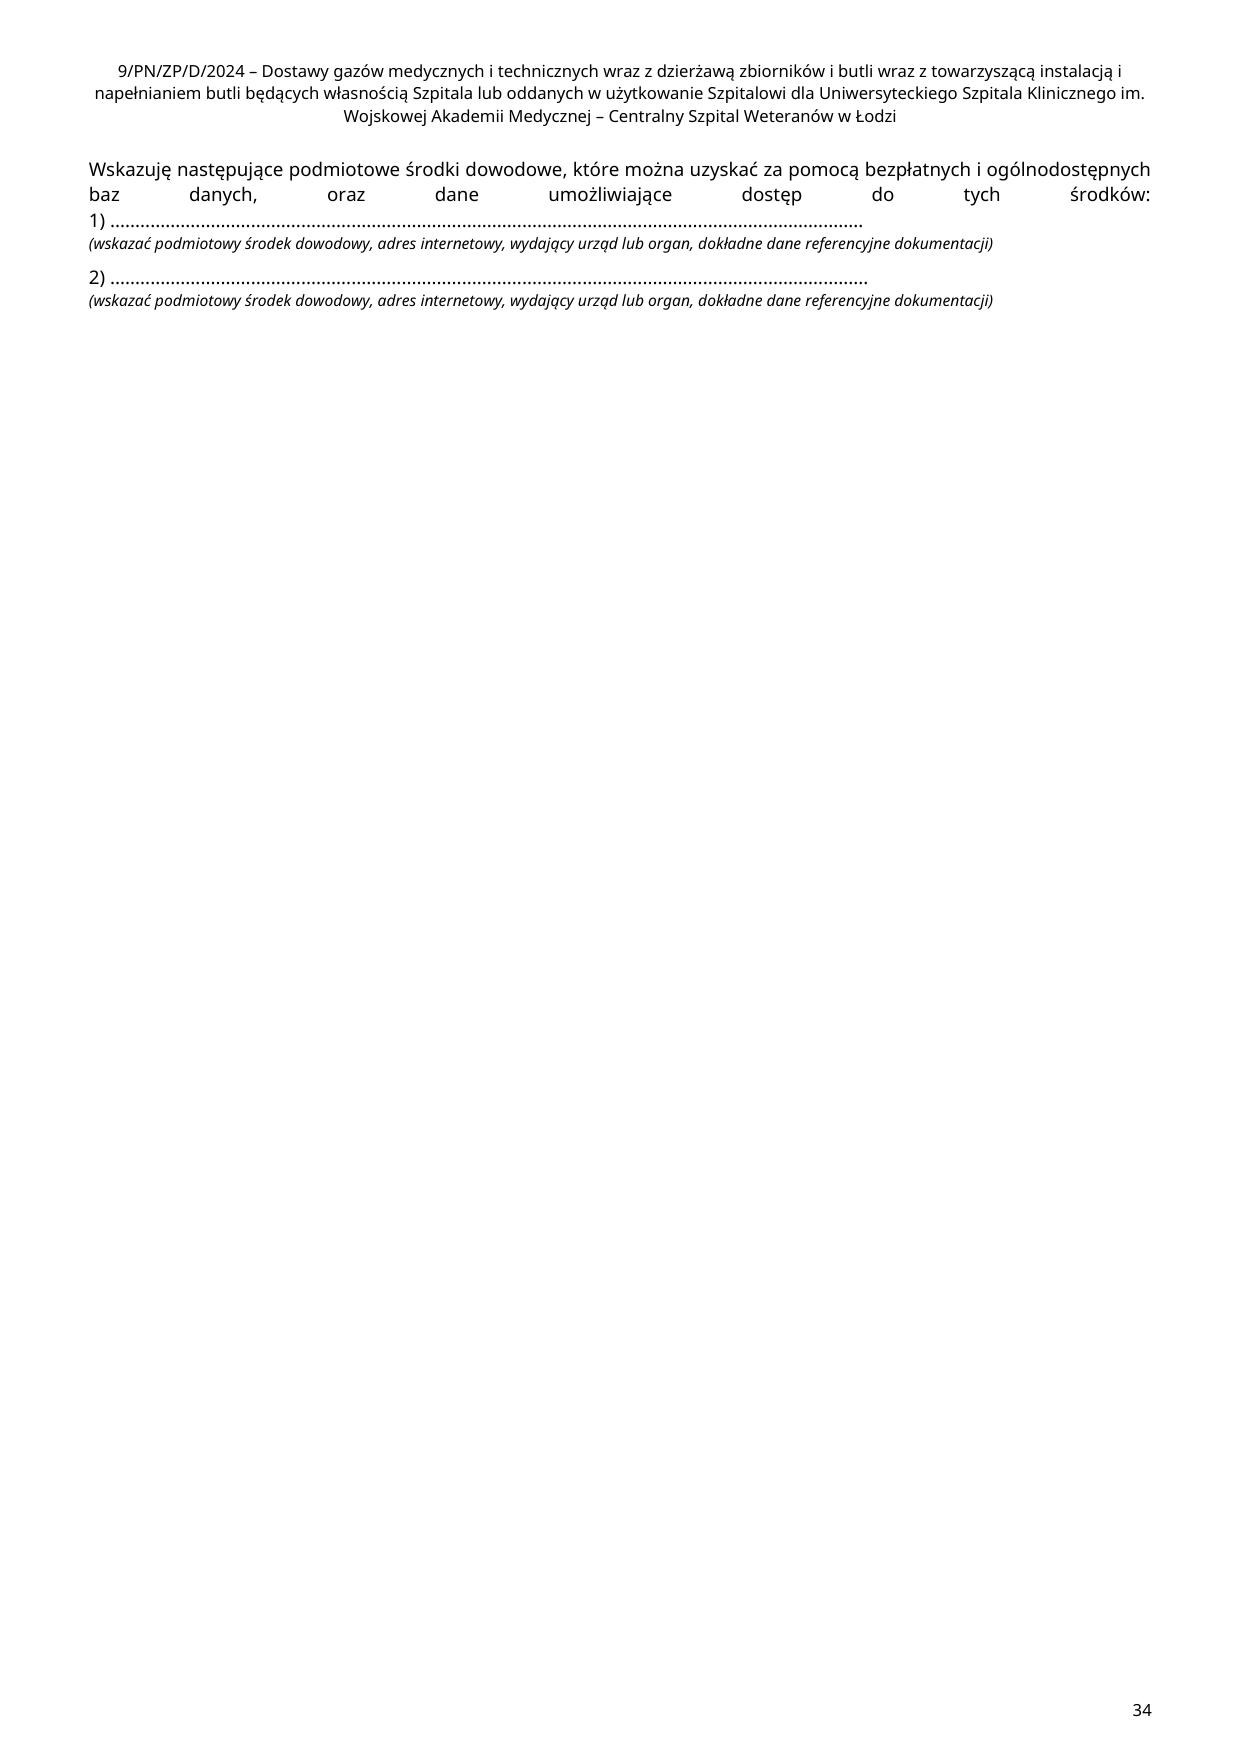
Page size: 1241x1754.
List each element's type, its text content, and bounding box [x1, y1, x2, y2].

text Wskazuję następujące podmiotowe środki dowodowe, które można uzyskać za pomocą bezpłatnych i ogólnodostępnych baz danych, oraz dane umożliwiające dostęp do tych środków: 1) ...................................................................................................................................................... [89, 156, 1152, 233]
text (wskazać podmiotowy środek dowodowy, adres internetowy, wydający urząd lub organ, dokładne dane referencyjne dokumentacji) [89, 290, 1152, 311]
text 2) ....................................................................................................................................................... [89, 264, 1152, 290]
text (wskazać podmiotowy środek dowodowy, adres internetowy, wydający urząd lub organ, dokładne dane referencyjne dokumentacji) [89, 233, 1152, 254]
